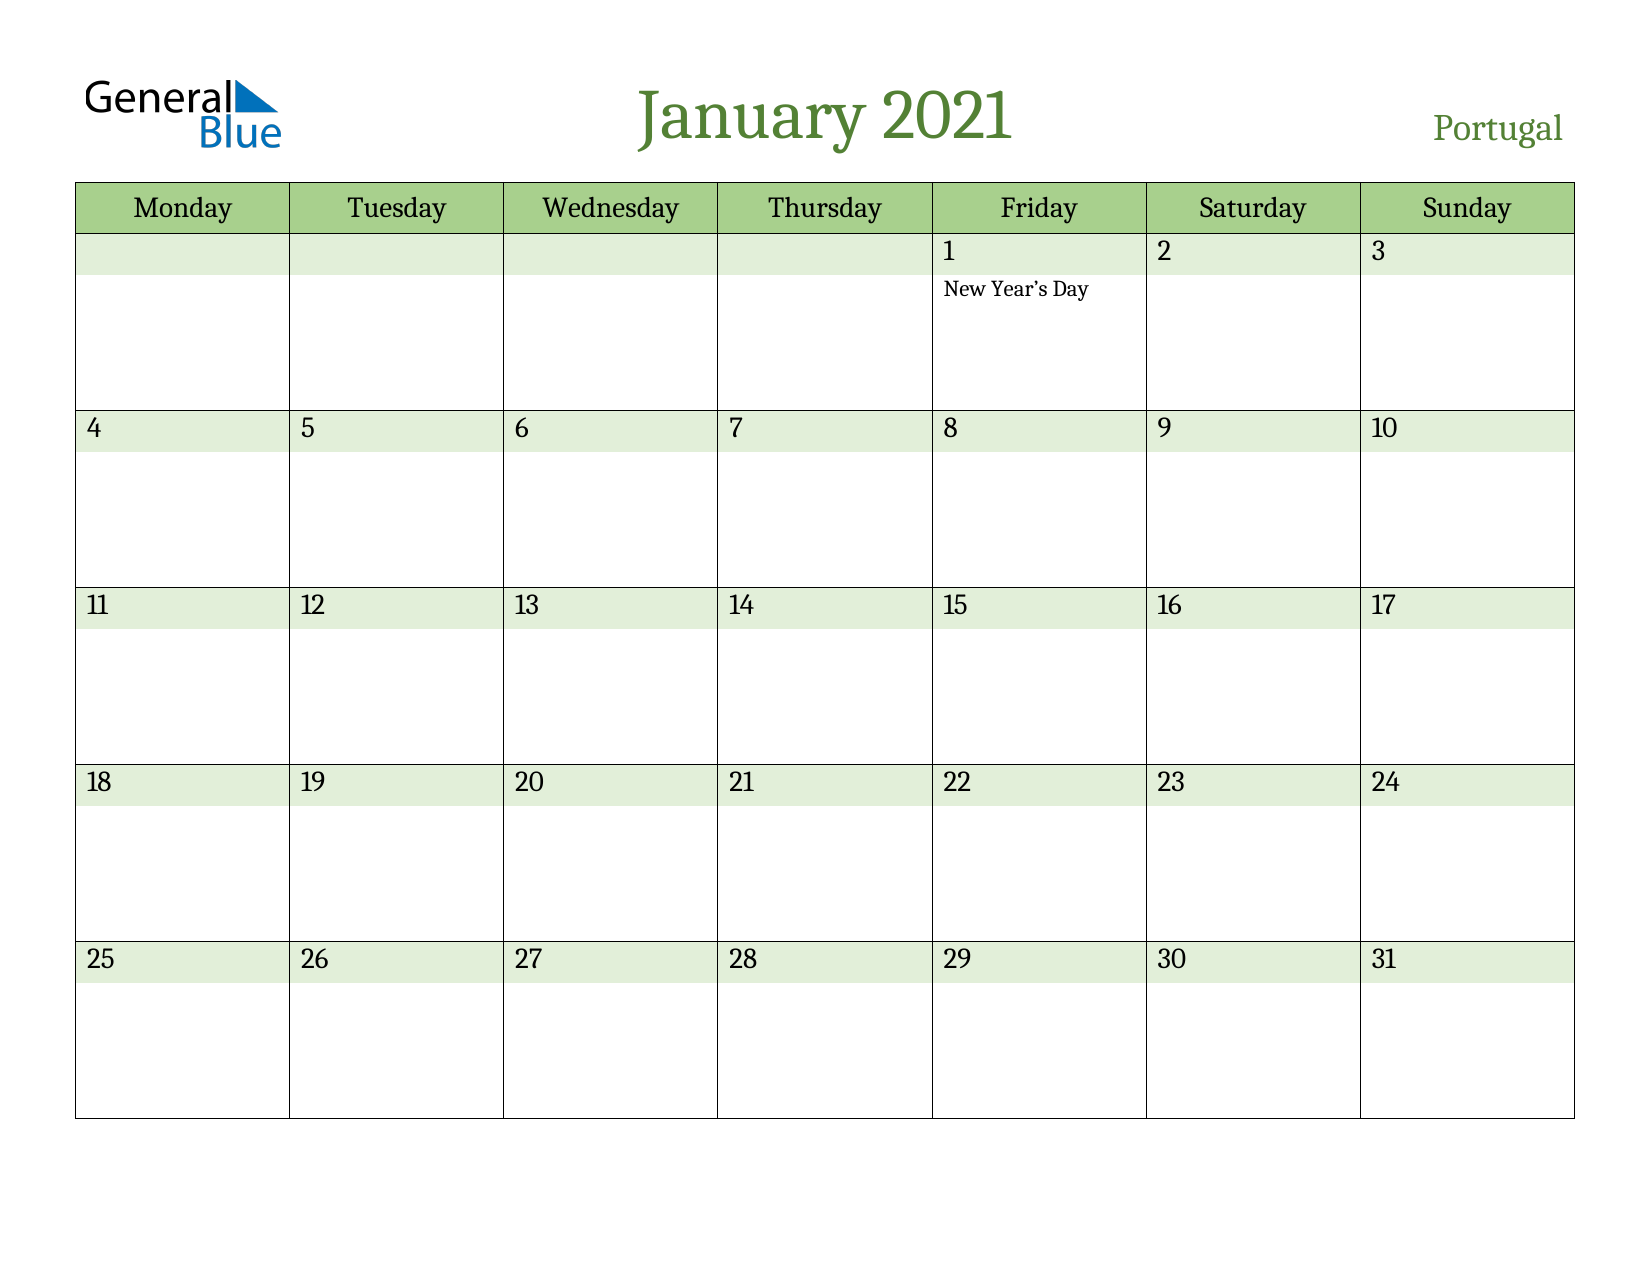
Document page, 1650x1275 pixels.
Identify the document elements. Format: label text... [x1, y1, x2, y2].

table_header [76, 75, 503, 182]
table_cell Sunday [1361, 183, 1574, 233]
table_cell [1361, 806, 1574, 941]
table_cell [504, 806, 717, 941]
table_cell [1361, 629, 1574, 764]
table_cell 16 [1147, 588, 1360, 629]
table_cell [76, 629, 289, 764]
table_cell [933, 629, 1146, 764]
table_cell 13 [504, 588, 717, 629]
table_cell 31 [1361, 942, 1574, 983]
table_cell [933, 983, 1146, 1118]
table_cell [504, 629, 717, 764]
table_cell 3 [1361, 234, 1574, 275]
table_header January 2021 [504, 75, 1146, 182]
table_cell 12 [290, 588, 503, 629]
table_cell [718, 983, 932, 1118]
table_cell 11 [76, 588, 289, 629]
table_cell 26 [290, 942, 503, 983]
table_cell [504, 452, 717, 587]
table_cell 5 [290, 411, 503, 452]
table_cell [504, 275, 717, 410]
table_cell Saturday [1147, 183, 1360, 233]
table_cell 23 [1147, 765, 1360, 806]
table_cell 6 [504, 411, 717, 452]
table_cell [1147, 983, 1360, 1118]
table_cell 8 [933, 411, 1146, 452]
table_cell [1147, 629, 1360, 764]
table_cell [76, 275, 289, 410]
table_cell 19 [290, 765, 503, 806]
table_cell 22 [933, 765, 1146, 806]
table_cell 2 [1147, 234, 1360, 275]
table_cell 7 [718, 411, 932, 452]
table_cell [290, 983, 503, 1118]
table_cell [718, 234, 932, 275]
table_cell [76, 452, 289, 587]
table_cell [718, 452, 932, 587]
table_cell 30 [1147, 942, 1360, 983]
table_cell [1361, 275, 1574, 410]
table_cell [933, 806, 1146, 941]
table_cell [76, 234, 289, 275]
table_cell 17 [1361, 588, 1574, 629]
table_cell 4 [76, 411, 289, 452]
table_cell 20 [504, 765, 717, 806]
table_cell 29 [933, 942, 1146, 983]
picture [86, 80, 281, 148]
table_cell [933, 452, 1146, 587]
table_cell [1361, 983, 1574, 1118]
table_cell 1 [933, 234, 1146, 275]
table_cell [76, 983, 289, 1118]
table_cell 27 [504, 942, 717, 983]
table_cell Monday [76, 183, 289, 233]
table_cell [290, 234, 503, 275]
table_cell Friday [933, 183, 1146, 233]
table_cell [718, 806, 932, 941]
table_cell [718, 629, 932, 764]
table_cell Wednesday [504, 183, 717, 233]
table_cell Thursday [718, 183, 932, 233]
table_cell Tuesday [290, 183, 503, 233]
table_cell [504, 983, 717, 1118]
table_cell 18 [76, 765, 289, 806]
table_cell [1361, 452, 1574, 587]
table_cell 28 [718, 942, 932, 983]
table_cell [290, 629, 503, 764]
table_cell New Year’s Day [933, 275, 1146, 410]
table_cell 25 [76, 942, 289, 983]
table_cell 24 [1361, 765, 1574, 806]
table_cell 9 [1147, 411, 1360, 452]
table_cell [290, 452, 503, 587]
table_cell [718, 275, 932, 410]
table_cell [504, 234, 717, 275]
table_cell [290, 806, 503, 941]
table_cell 15 [933, 588, 1146, 629]
table_cell [290, 275, 503, 410]
table_cell [1147, 806, 1360, 941]
table_cell [1147, 452, 1360, 587]
table_header Portugal [1146, 75, 1574, 182]
table_cell [1147, 275, 1360, 410]
table_cell 21 [718, 765, 932, 806]
table_cell [76, 806, 289, 941]
table_cell 10 [1361, 411, 1574, 452]
table_cell 14 [718, 588, 932, 629]
